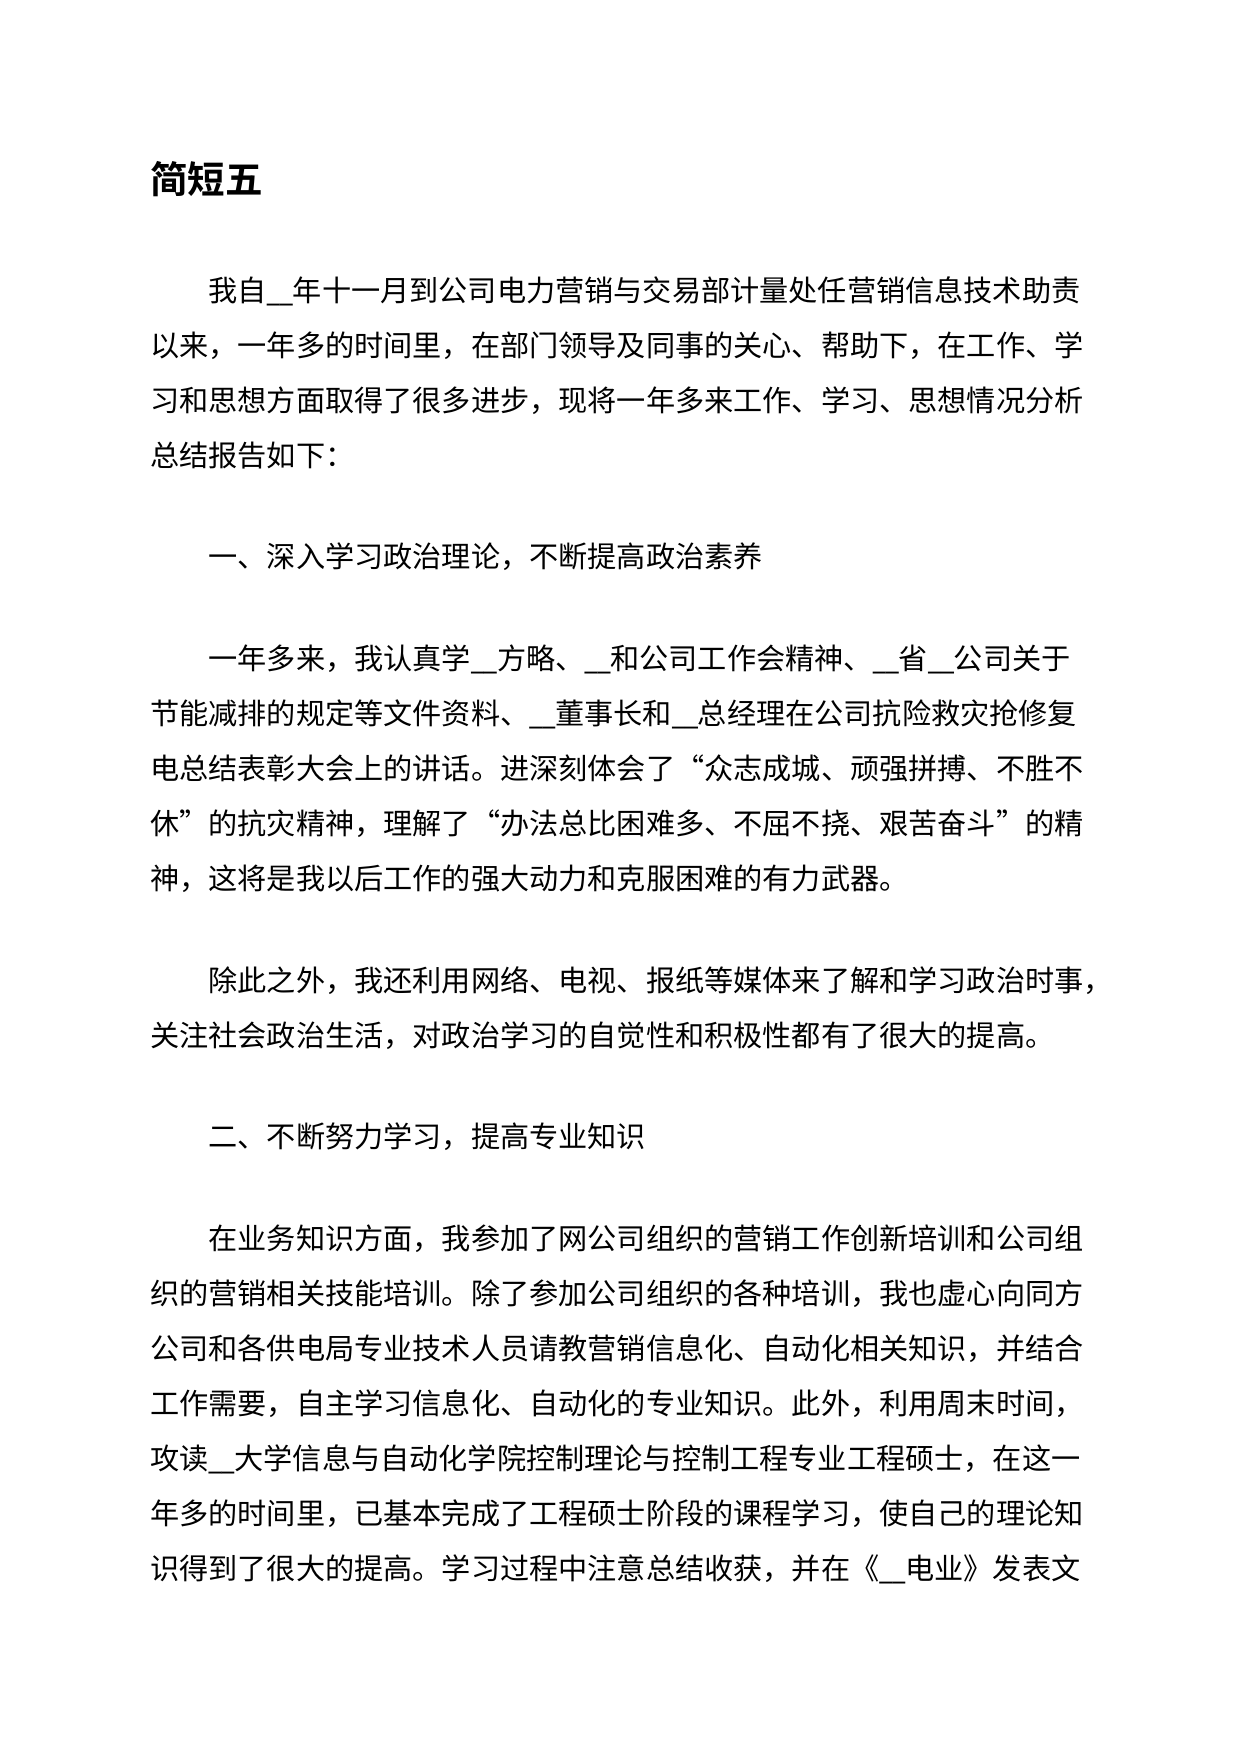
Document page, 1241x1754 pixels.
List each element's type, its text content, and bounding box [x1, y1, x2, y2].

text 二、不断努力学习，提高专业知识 [150, 1114, 1090, 1156]
text 一年多来，我认真学__方略、__和公司工作会精神、__省__公司关于节能减排的规定等文件资料、__董事长和__总经理在公司抗险救灾抢修复电总结表彰大会上的讲话。进深刻体会了“众志成城、顽强拼搏、不胜不休”的抗灾精神，理解了“办法总比困难多、不屈不挠、艰苦奋斗”的精神，这将是我以后工作的强大动力和克服困难的有力武器。 [150, 636, 1090, 898]
text 除此之外，我还利用网络、电视、报纸等媒体来了解和学习政治时事，关注社会政治生活，对政治学习的自觉性和积极性都有了很大的提高。 [150, 957, 1090, 1054]
text 我自__年十一月到公司电力营销与交易部计量处任营销信息技术助责以来，一年多的时间里，在部门领导及同事的关心、帮助下，在工作、学习和思想方面取得了很多进步，现将一年多来工作、学习、思想情况分析总结报告如下： [150, 267, 1090, 474]
text 一、深入学习政治理论，不断提高政治素养 [150, 534, 1090, 576]
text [150, 1216, 1090, 1588]
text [150, 150, 1090, 204]
